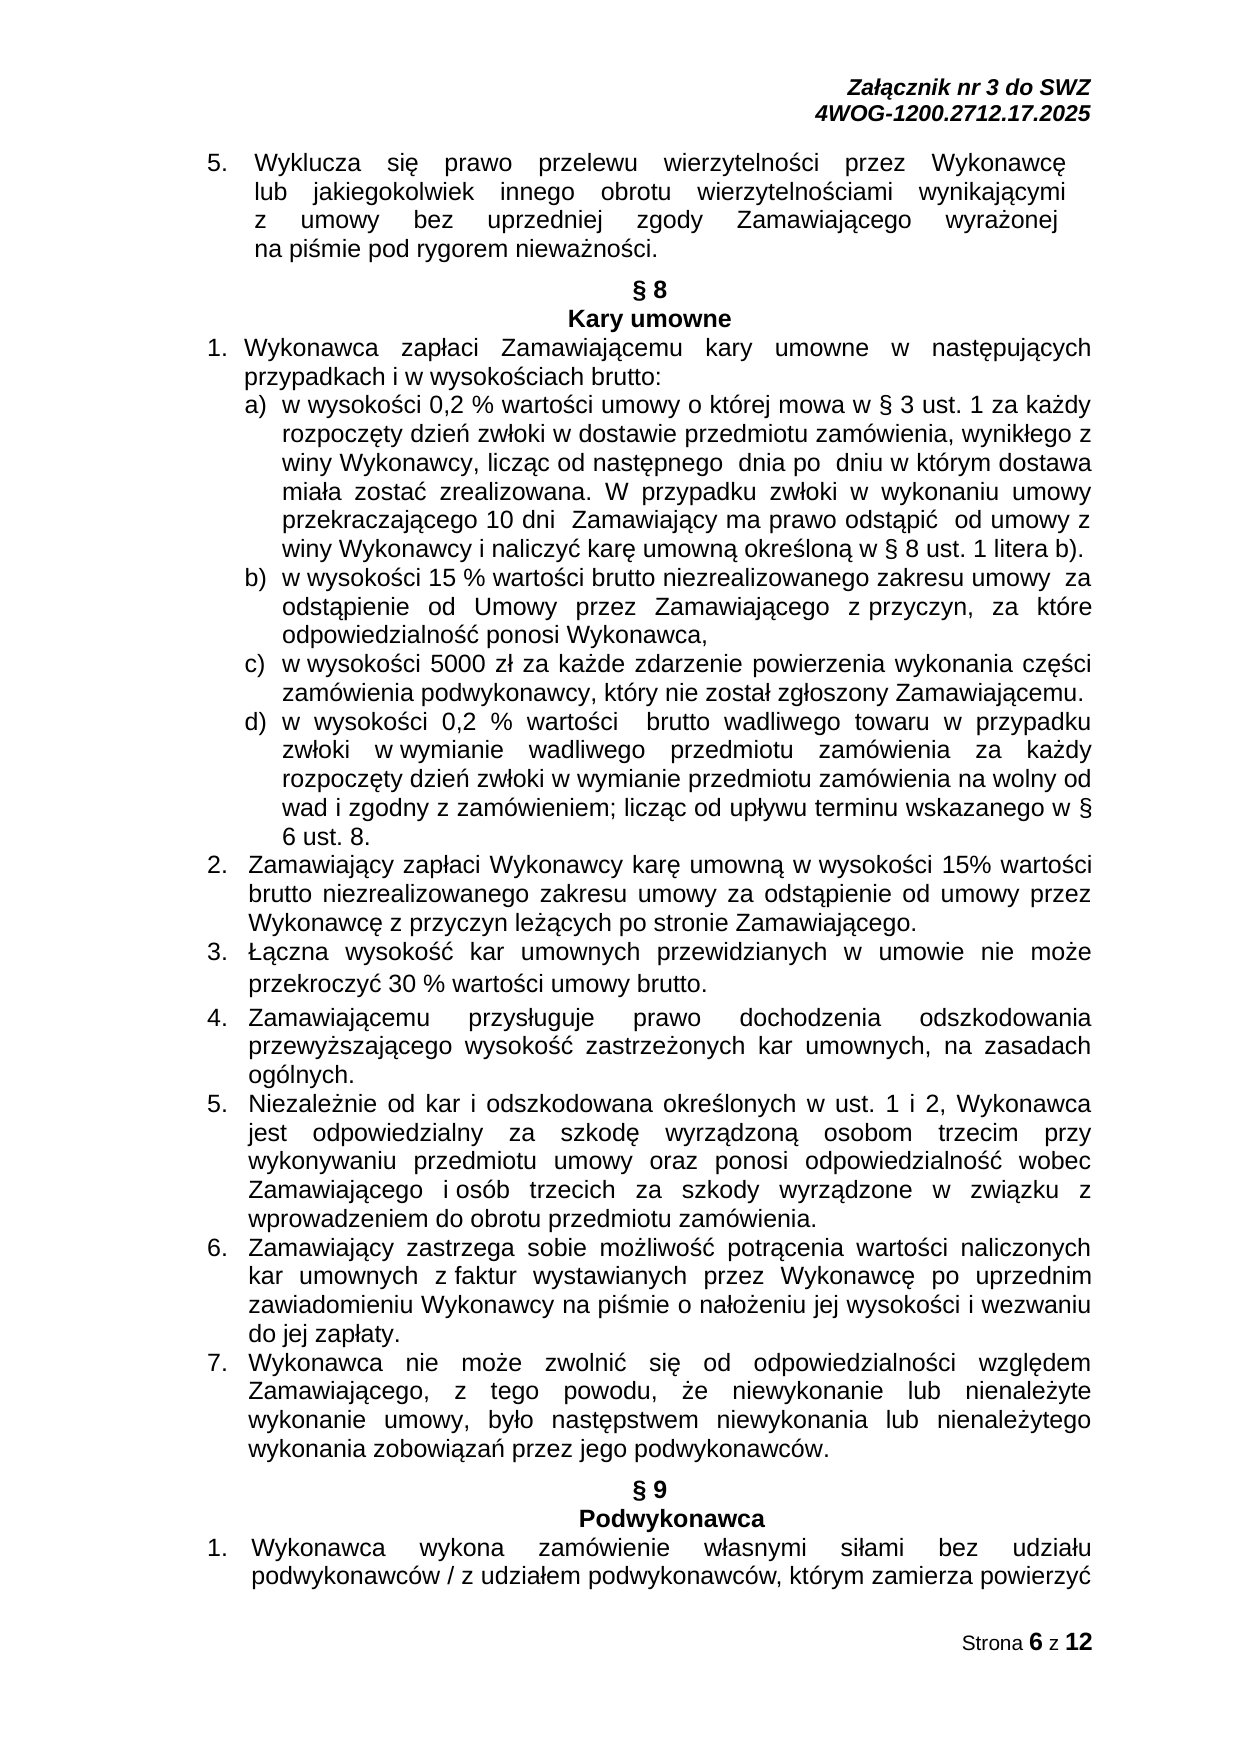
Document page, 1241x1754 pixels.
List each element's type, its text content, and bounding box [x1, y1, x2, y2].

text § 9 [207, 1475, 1092, 1504]
list w wysokości 0,2 % wartości umowy o której mowa w § 3 ust. 1 za każdy rozpoczęty dzień zwłoki w dostawie przedmiotu zamówienia, wynikłego z winy Wykonawcy, licząc od następnego dnia po dniu w którym dostawa miała zostać zrealizowana. W przypadku zwłoki w wykonaniu umowy przekraczającego 10 dni Zamawiający ma prawo odstąpić od umowy z winy Wykonawcy i naliczyć karę umowną określoną w § 8 ust. 1 litera b). [244, 390, 1092, 563]
list Zamawiającemu przysługuje prawo dochodzenia odszkodowania przewyższającego wysokość zastrzeżonych kar umownych, na zasadach ogólnych. [207, 1002, 1092, 1089]
text Kary umowne [207, 304, 1092, 333]
list Wykonawca nie może zwolnić się od odpowiedzialności względem Zamawiającego, z tego powodu, że niewykonanie lub nienależyte wykonanie umowy, było następstwem niewykonania lub nienależytego wykonania zobowiązań przez jego podwykonawców. [207, 1347, 1092, 1462]
text § 8 [207, 275, 1092, 304]
list w wysokości 15 % wartości brutto niezrealizowanego zakresu umowy za odstąpienie od Umowy przez Zamawiającego z przyczyn, za które odpowiedzialność ponosi Wykonawca, [244, 563, 1092, 649]
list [207, 1532, 1092, 1590]
list Zamawiający zastrzega sobie możliwość potrącenia wartości naliczonych kar umownych z faktur wystawianych przez Wykonawcę po uprzednim zawiadomieniu Wykonawcy na piśmie o nałożeniu jej wysokości i wezwaniu do jej zapłaty. [207, 1232, 1092, 1347]
list Wykonawca zapłaci Zamawiającemu kary umowne w następujących przypadkach i w wysokościach brutto: [207, 333, 1092, 390]
text Podwykonawca [251, 1504, 1092, 1532]
list w wysokości 0,2 % wartości brutto wadliwego towaru w przypadku zwłoki w wymianie wadliwego przedmiotu zamówienia za każdy rozpoczęty dzień zwłoki w wymianie przedmiotu zamówienia na wolny od wad i zgodny z zamówieniem; licząc od upływu terminu wskazanego w § 6 ust. 8. [244, 706, 1092, 850]
list Zamawiający zapłaci Wykonawcy karę umowną w wysokości 15% wartości brutto niezrealizowanego zakresu umowy za odstąpienie od umowy przez Wykonawcę z przyczyn leżących po stronie Zamawiającego. [207, 850, 1092, 936]
list Łączna wysokość kar umownych przewidzianych w umowie nie może przekroczyć 30 % wartości umowy brutto. [207, 936, 1092, 998]
list Wyklucza się prawo przelewu wierzytelności przez Wykonawcę lub jakiegokolwiek innego obrotu wierzytelnościami wynikającymi z umowy bez uprzedniej zgody Zamawiającego wyrażonej na piśmie pod rygorem nieważności. [207, 148, 1092, 263]
list Niezależnie od kar i odszkodowana określonych w ust. 1 i 2, Wykonawca jest odpowiedzialny za szkodę wyrządzoną osobom trzecim przy wykonywaniu przedmiotu umowy oraz ponosi odpowiedzialność wobec Zamawiającego i osób trzecich za szkody wyrządzone w związku z wprowadzeniem do obrotu przedmiotu zamówienia. [207, 1089, 1092, 1232]
list w wysokości 5000 zł za każde zdarzenie powierzenia wykonania części zamówienia podwykonawcy, który nie został zgłoszony Zamawiającemu. [244, 649, 1092, 706]
